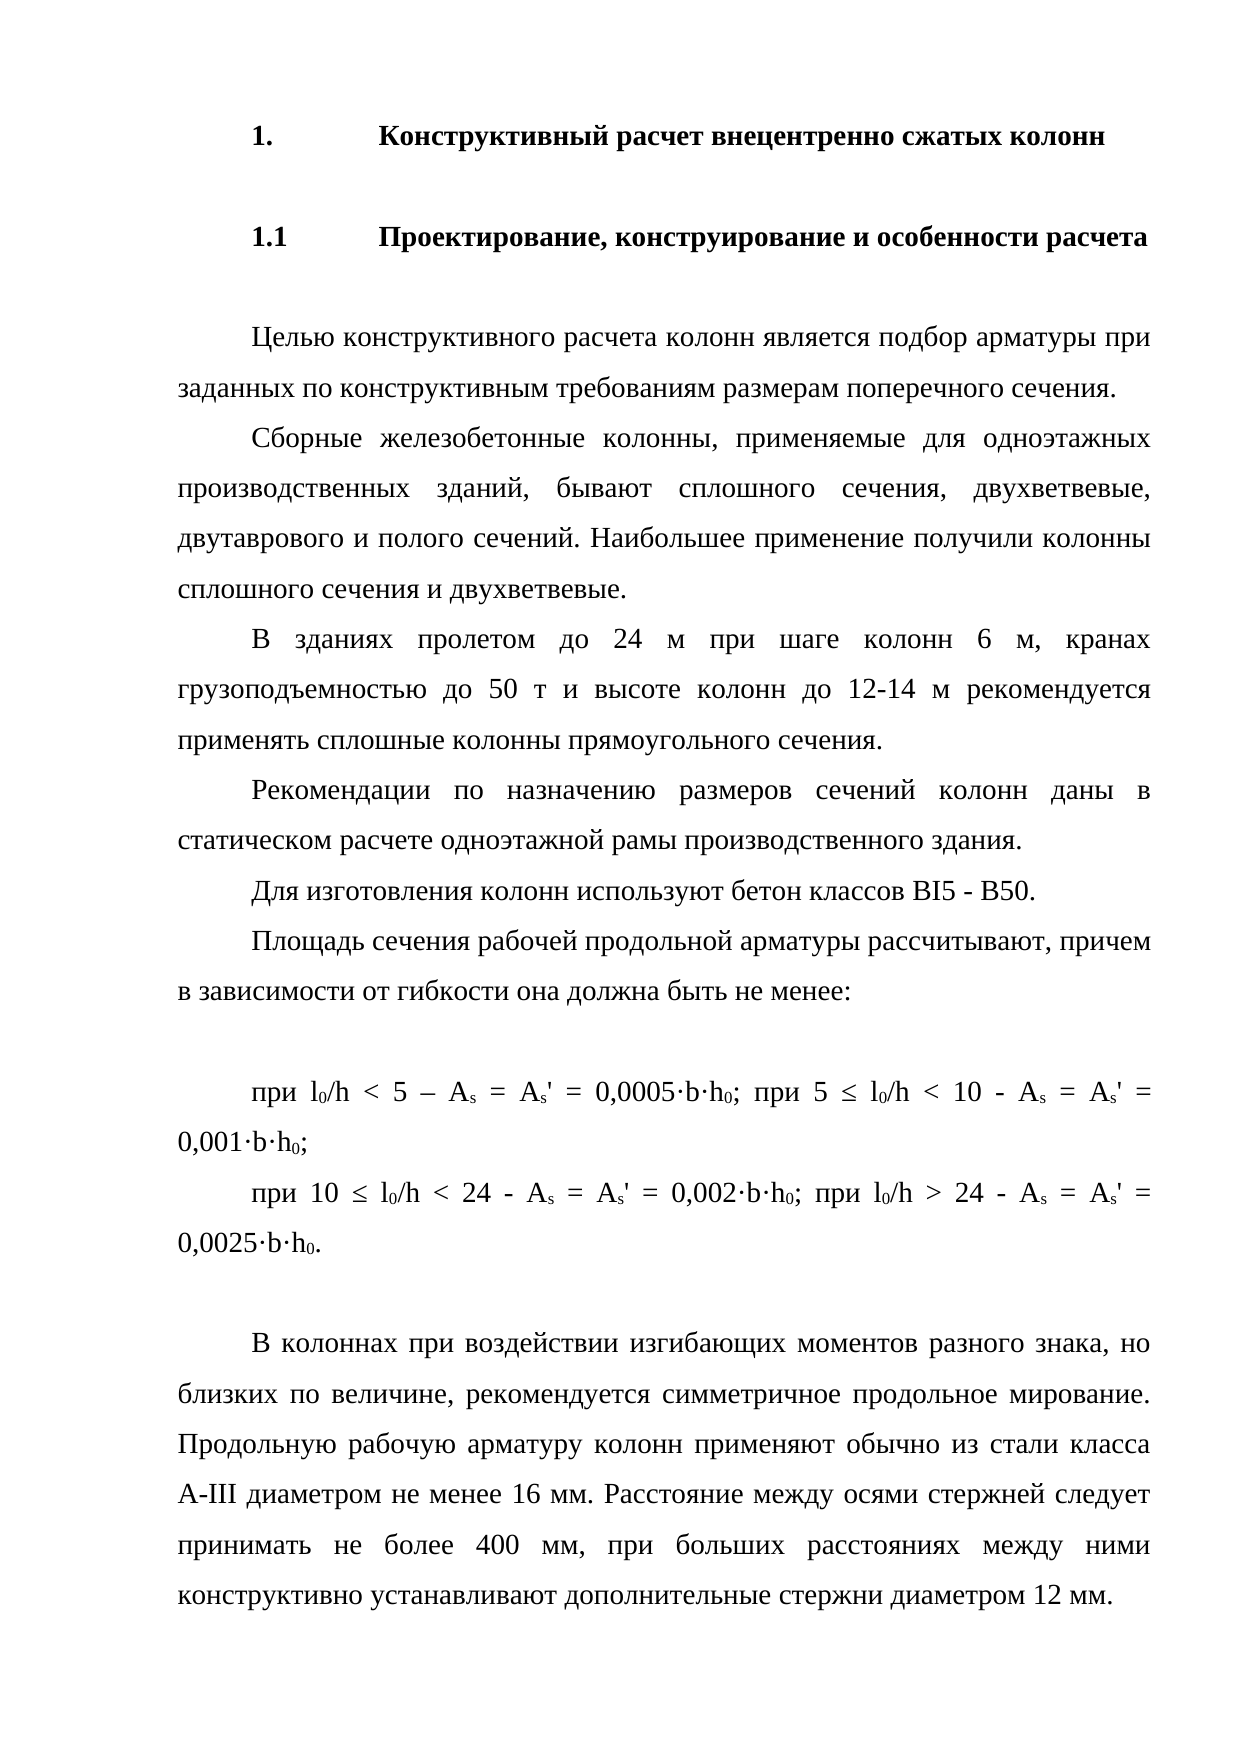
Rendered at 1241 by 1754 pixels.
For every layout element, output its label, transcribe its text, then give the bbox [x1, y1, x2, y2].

text Целью конструктивного расчета колонн является подбор арматуры при заданных по конструктивным требованиям размерам поперечного сечения. [177, 319, 1152, 403]
text при 10 ≤ l0/h < 24 - As = As' = 0,002·b·h0; при l0/h > 24 - As = As' = 0,0025·b·h0. [177, 1175, 1152, 1258]
text при l0/h < 5 – As = As' = 0,0005·b·h0; при 5 ≤ l0/h < 10 - As = As' = 0,001·b·h0; [177, 1074, 1152, 1158]
list Конструктивный расчет внецентренно сжатых колонн [177, 118, 1152, 152]
text Площадь сечения рабочей продольной арматуры рассчитывают, причем в зависимости от гибкости она должна быть не менее: [177, 923, 1152, 1007]
text Сборные железобетонные колонны, применяемые для одноэтажных производственных зданий, бывают сплошного сечения, двухветвевые, двутаврового и полого сечений. Наибольшее применение получили колонны сплошного сечения и двухветвевые. [177, 420, 1152, 604]
text Проектирование, конструирование и особенности расчета [177, 219, 1152, 252]
text В зданиях пролетом до 24 м при шаге колонн 6 м, кранах грузоподъемностью до 50 т и высоте колонн до 12-14 м рекомендуется применять сплошные колонны прямоугольного сечения. [177, 621, 1152, 755]
text Для изготовления колонн используют бетон классов BI5 - В50. [177, 873, 1152, 906]
text Рекомендации по назначению размеров сечений колонн даны в статическом расчете одноэтажной рамы производственного здания. [177, 772, 1152, 856]
text В колоннах при воздействии изгибающих моментов разного знака, но близких по величине, рекомендуется симметричное продольное мирование. Продольную рабочую арматуру колонн применяют обычно из стали класса A-III диаметром не менее 16 мм. Расстояние между осями стержней следует принимать не более 400 мм, при больших расстояниях между ними конструктивно устанавливают дополнительные стержни диаметром 12 мм. [177, 1326, 1152, 1611]
